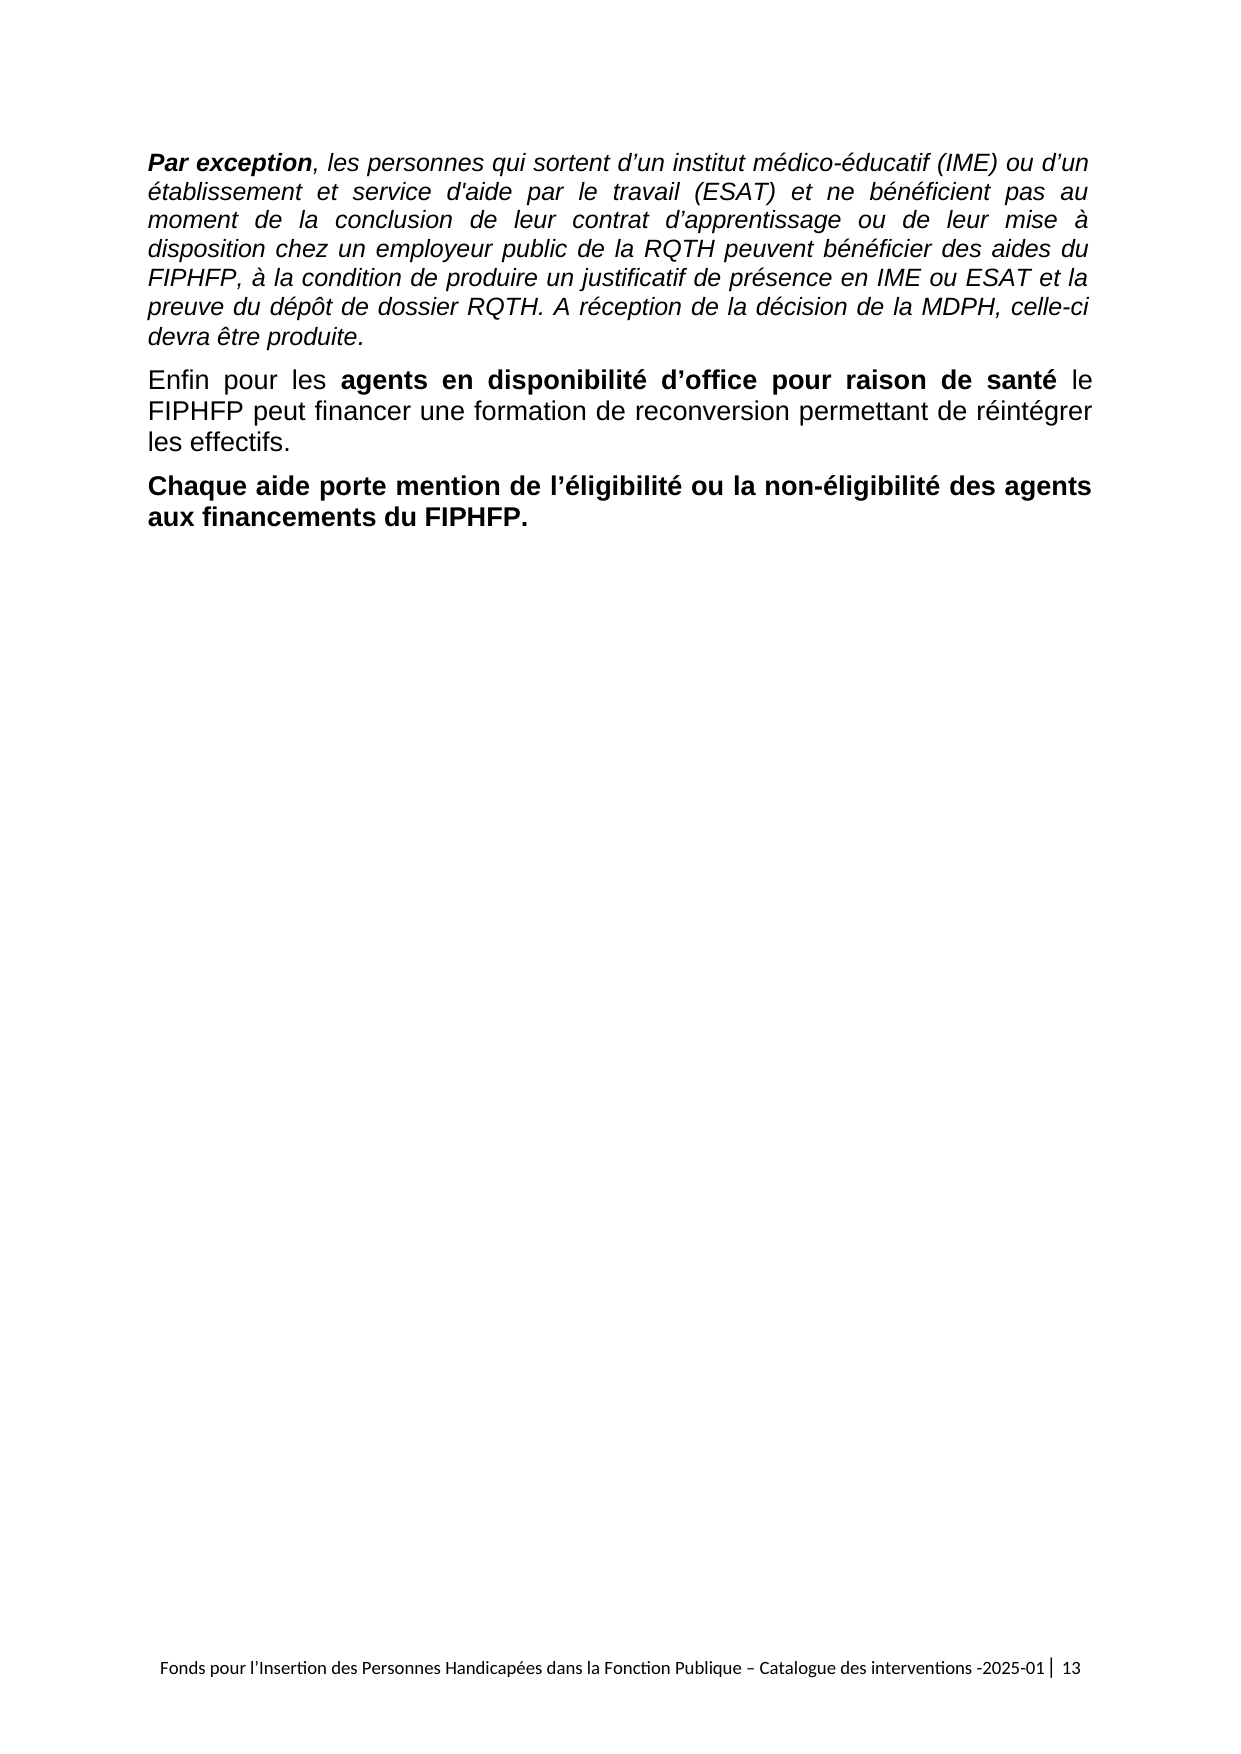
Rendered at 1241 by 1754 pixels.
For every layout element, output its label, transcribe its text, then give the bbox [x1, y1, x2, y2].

text Par exception, les personnes qui sortent d’un institut médico-éducatif (IME) ou d’un établissement et service d'aide par le travail (ESAT) et ne bénéficient pas au moment de la conclusion de leur contrat d’apprentissage ou de leur mise à disposition chez un employeur public de la RQTH peuvent bénéficier des aides du FIPHFP, à la condition de produire un justificatif de présence en IME ou ESAT et la preuve du dépôt de dossier RQTH. A réception de la décision de la MDPH, celle-ci devra être produite. [148, 148, 1093, 351]
text Enfin pour les agents en disponibilité d’office pour raison de santé le FIPHFP peut financer une formation de reconversion permettant de réintégrer les effectifs. [148, 364, 1093, 458]
text Chaque aide porte mention de l’éligibilité ou la non-éligibilité des agents aux financements du FIPHFP. [148, 470, 1093, 533]
